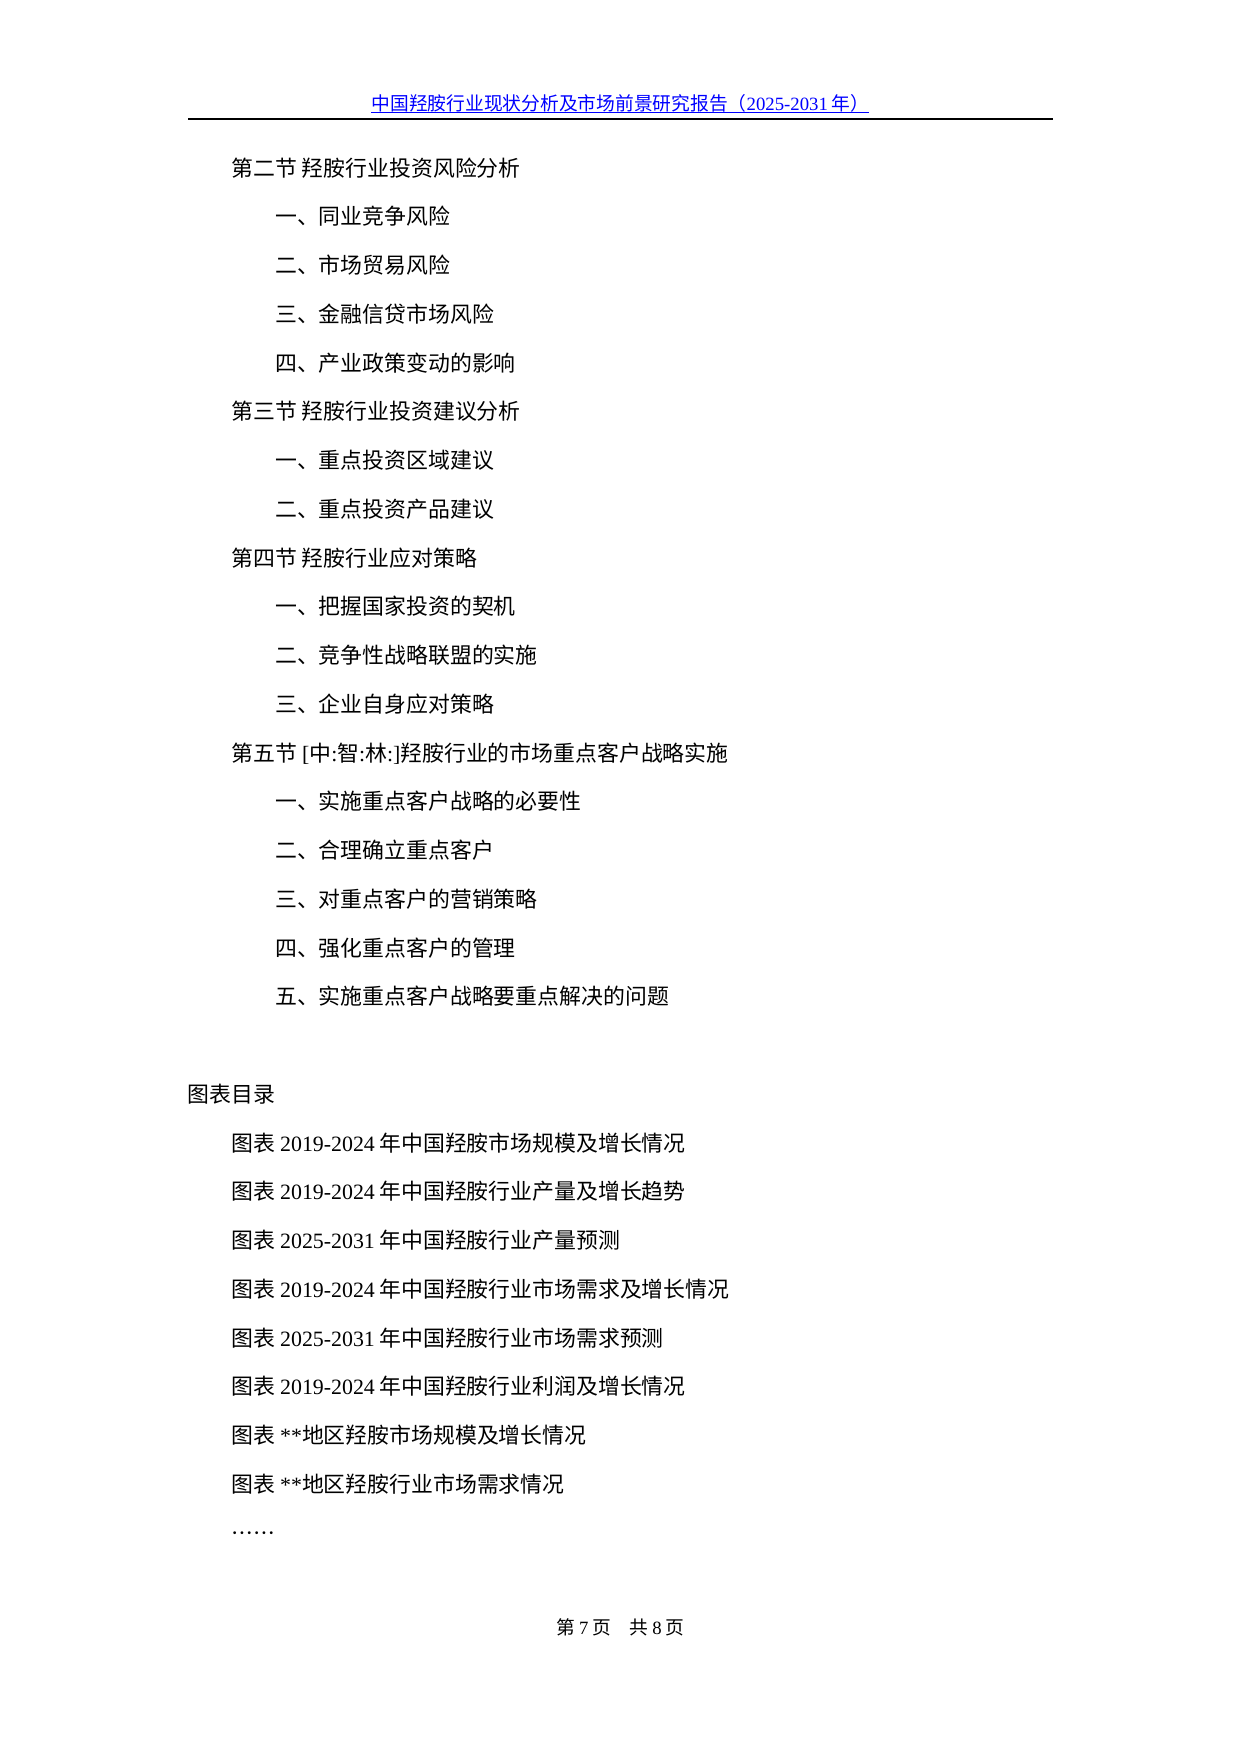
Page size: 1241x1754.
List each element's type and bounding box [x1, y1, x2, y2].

text [187, 150, 1053, 1548]
